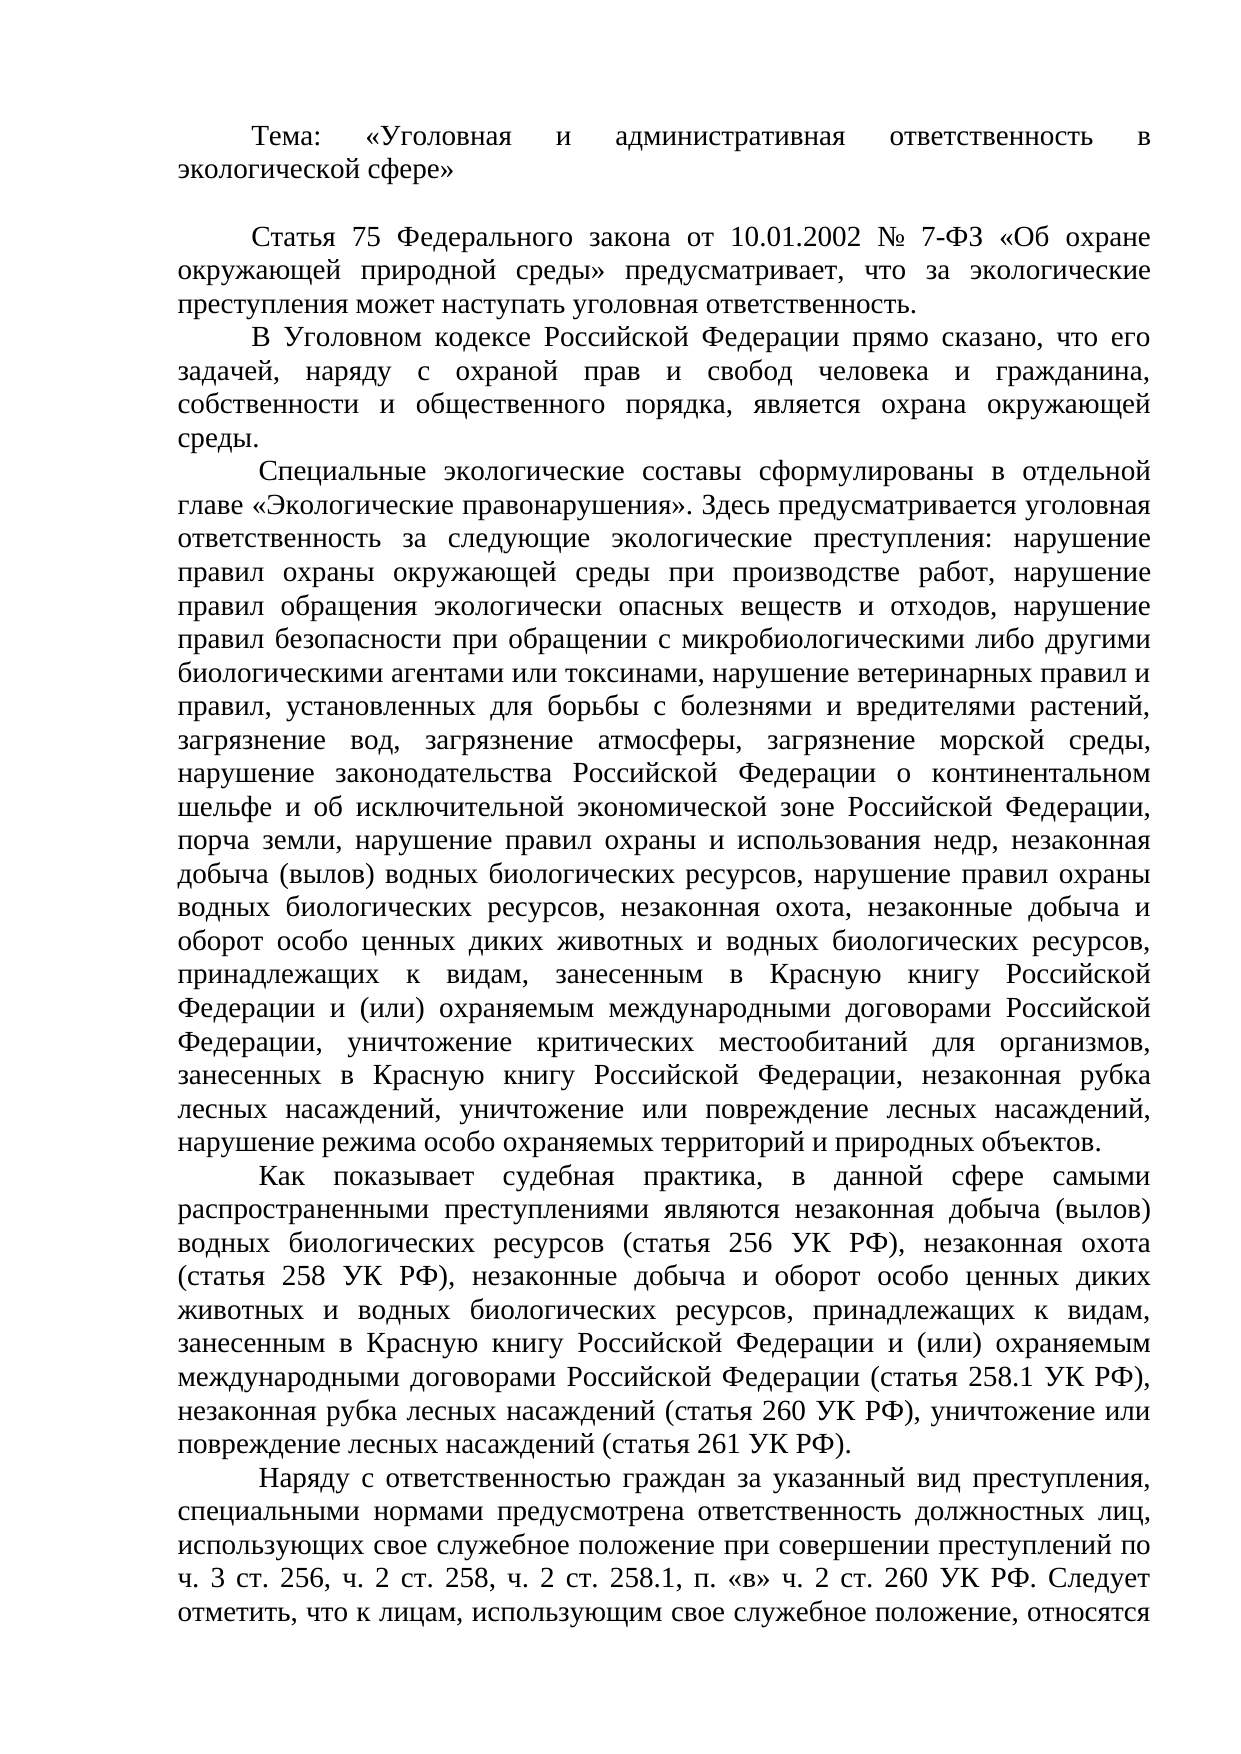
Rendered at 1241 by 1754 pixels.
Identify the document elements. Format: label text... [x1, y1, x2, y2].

text Специальные экологические составы сформулированы в отдельной главе «Экологические правонарушения». Здесь предусматривается уголовная ответственность за следующие экологические преступления: нарушение правил охраны окружающей среды при производстве работ, нарушение правил обращения экологически опасных веществ и отходов, нарушение правил безопасности при обращении с микробиологическими либо другими биологическими агентами или токсинами, нарушение ветеринарных правил и правил, установленных для борьбы с болезнями и вредителями растений, загрязнение вод, загрязнение атмосферы, загрязнение морской среды, нарушение законодательства Российской Федерации о континентальном шельфе и об исключительной экономической зоне Российской Федерации, порча земли, нарушение правил охраны и использования недр, незаконная добыча (вылов) водных биологических ресурсов, нарушение правил охраны водных биологических ресурсов, незаконная охота, незаконные добыча и оборот особо ценных диких животных и водных биологических ресурсов, принадлежащих к видам, занесенным в Красную книгу Российской Федерации и (или) охраняемым международными договорами Российской Федерации, уничтожение критических местообитаний для организмов, занесенных в Красную книгу Российской Федерации, незаконная рубка лесных насаждений, уничтожение или повреждение лесных насаждений, нарушение режима особо охраняемых территорий и природных объектов. [177, 453, 1152, 1158]
text Как показывает судебная практика, в данной сфере самыми распространенными преступлениями являются незаконная добыча (вылов) водных биологических ресурсов (статья 256 УК РФ), незаконная охота (статья 258 УК РФ), незаконные добыча и оборот особо ценных диких животных и водных биологических ресурсов, принадлежащих к видам, занесенным в Красную книгу Российской Федерации и (или) охраняемым международными договорами Российской Федерации (статья 258.1 УК РФ), незаконная рубка лесных насаждений (статья 260 УК РФ), уничтожение или повреждение лесных насаждений (статья 261 УК РФ). [177, 1158, 1152, 1460]
text В Уголовном кодексе Российской Федерации прямо сказано, что его задачей, наряду с охраной прав и свобод человека и гражданина, собственности и общественного порядка, является охрана окружающей среды. [177, 319, 1152, 453]
text Статья 75 Федерального закона от 10.01.2002 № 7-ФЗ «Об охране окружающей природной среды» предусматривает, что за экологические преступления может наступать уголовная ответственность. [177, 219, 1152, 319]
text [177, 1460, 1152, 1627]
text Тема: «Уголовная и административная ответственность в экологической сфере» [177, 118, 1152, 185]
